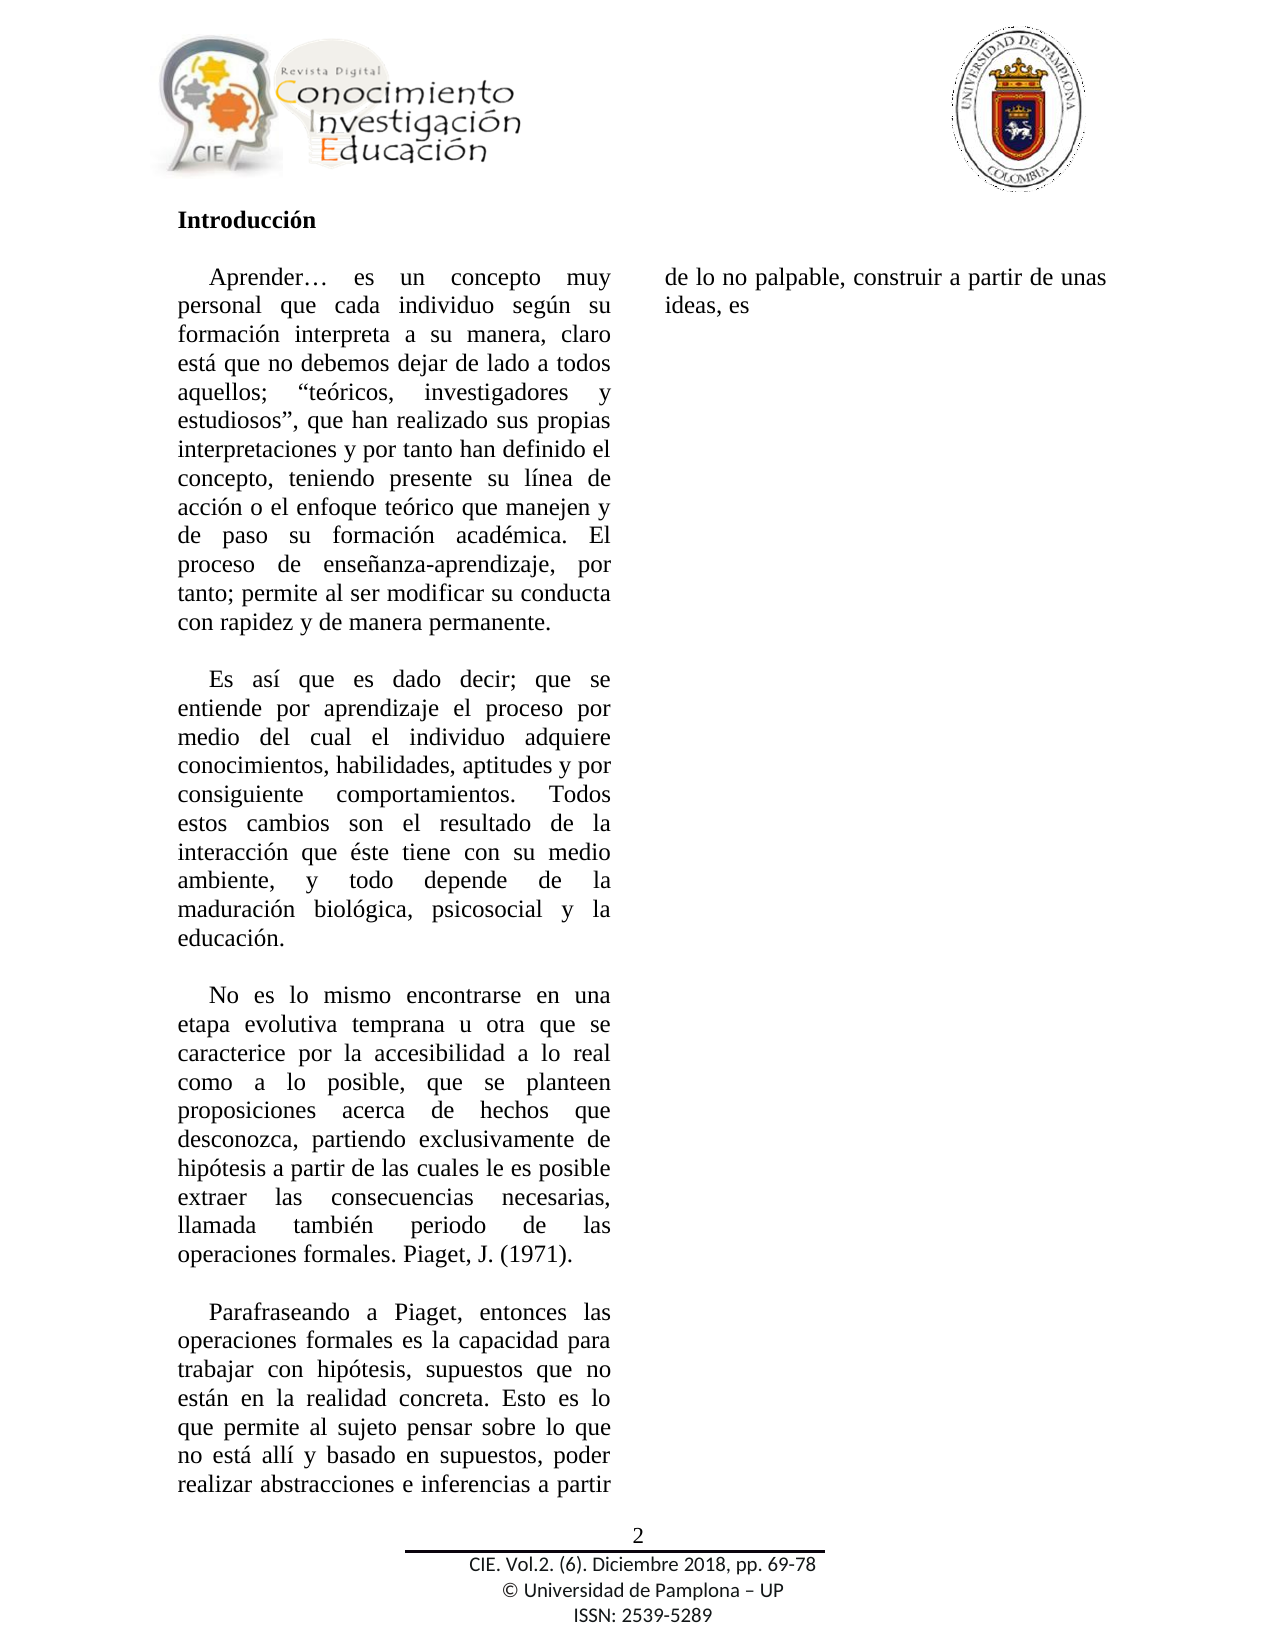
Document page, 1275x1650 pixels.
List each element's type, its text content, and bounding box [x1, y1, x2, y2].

picture [951, 26, 1086, 192]
picture [150, 33, 530, 179]
subtitle Introducción [177, 205, 1110, 233]
text No es lo mismo encontrarse en una etapa evolutiva temprana u otra que se caracterice por la accesibilidad a lo real como a lo posible, que se planteen proposiciones acerca de hechos que desconozca, partiendo exclusivamente de hipótesis a partir de las cuales le es posible extraer las consecuencias necesarias, llamada también periodo de las operaciones formales. Piaget, J. (1971). [177, 981, 611, 1268]
text Parafraseando a Piaget, entonces las operaciones formales es la capacidad para trabajar con hipótesis, supuestos que no están en la realidad concreta. Esto es lo que permite al sujeto pensar sobre lo que no está allí y basado en supuestos, poder realizar abstracciones e inferencias a partir de lo no palpable, construir a partir de unas ideas, es [664, 262, 1106, 319]
text Parafraseando a Piaget, entonces las operaciones formales es la capacidad para trabajar con hipótesis, supuestos que no están en la realidad concreta. Esto es lo que permite al sujeto pensar sobre lo que no está allí y basado en supuestos, poder realizar abstracciones e inferencias a partir de lo no palpable, construir a partir de unas ideas, es [177, 1297, 611, 1498]
text Aprender… es un concepto muy personal que cada individuo según su formación interpreta a su manera, claro está que no debemos dejar de lado a todos aquellos; “teóricos, investigadores y estudiosos”, que han realizado sus propias interpretaciones y por tanto han definido el concepto, teniendo presente su línea de acción o el enfoque teórico que manejen y de paso su formación académica. El proceso de enseñanza-aprendizaje, por tanto; permite al ser modificar su conducta con rapidez y de manera permanente. [177, 262, 611, 635]
text Es así que es dado decir; que se entiende por aprendizaje el proceso por medio del cual el individuo adquiere conocimientos, habilidades, aptitudes y por consiguiente comportamientos. Todos estos cambios son el resultado de la interacción que éste tiene con su medio ambiente, y todo depende de la maduración biológica, psicosocial y la educación. [177, 664, 611, 952]
